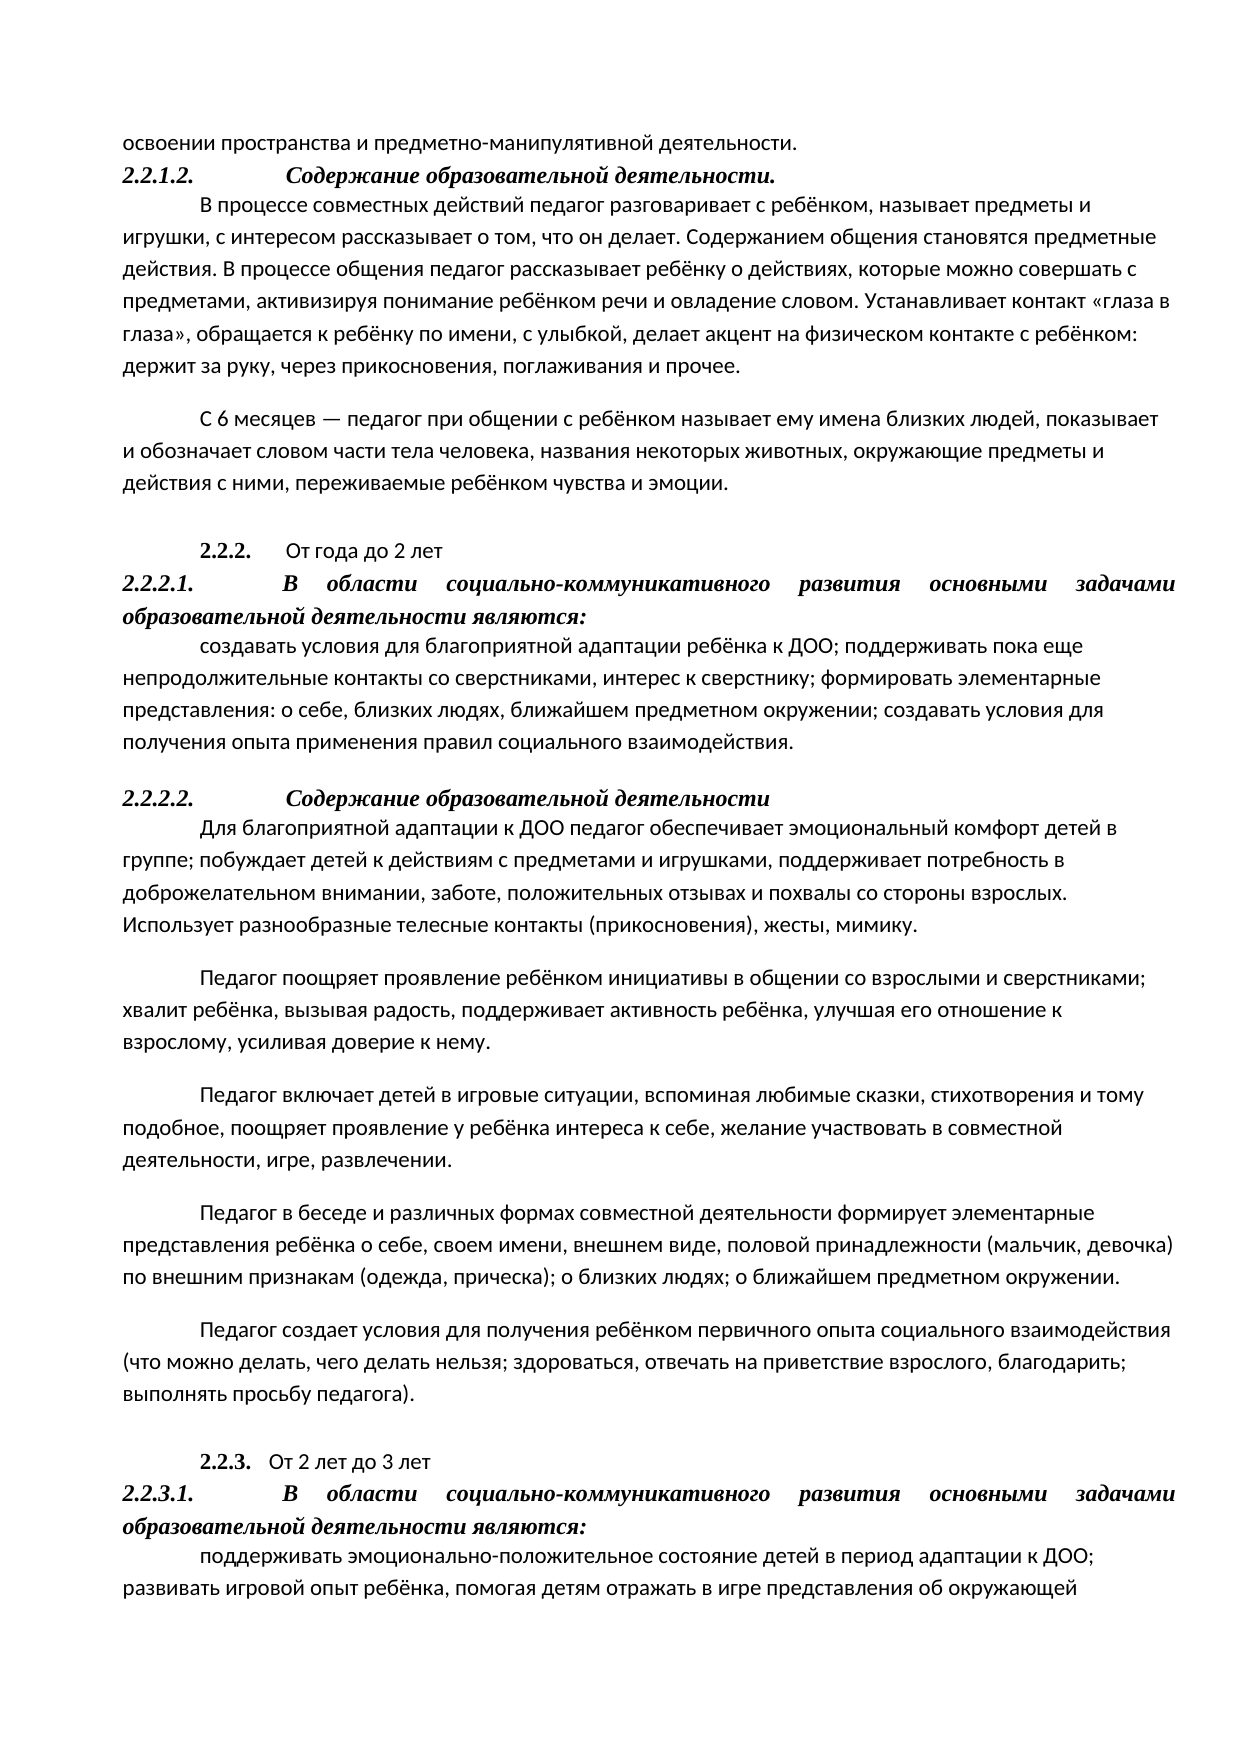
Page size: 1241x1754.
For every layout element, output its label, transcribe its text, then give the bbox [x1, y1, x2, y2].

text создавать условия для благоприятной адаптации ребёнка к ДОО; поддерживать пока еще непродолжительные контакты со сверстниками, интерес к сверстнику; формировать элементарные представления: о себе, близких людях, ближайшем предметном окружении; создавать условия для получения опыта применения правил социального взаимодействия. [122, 631, 1177, 755]
list В области социально-коммуникативного развития основными задачами образовательной деятельности являются: [122, 1476, 1177, 1541]
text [122, 1541, 1177, 1601]
list Содержание образовательной деятельности. [122, 157, 1177, 190]
text Для благоприятной адаптации к ДОО педагог обеспечивает эмоциональный комфорт детей в группе; побуждает детей к действиям с предметами и игрушками, поддерживает потребность в доброжелательном внимании, заботе, положительных отзывах и похвалы со стороны взрослых. Использует разнообразные телесные контакты (прикосновения), жесты, мимику. [122, 813, 1177, 938]
text Педагог поощряет проявление ребёнком инициативы в общении со взрослыми и сверстниками; хвалит ребёнка, вызывая радость, поддерживает активность ребёнка, улучшая его отношение к взрослому, усиливая доверие к нему. [122, 963, 1177, 1055]
text В процессе совместных действий педагог разговаривает с ребёнком, называет предметы и игрушки, с интересом рассказывает о том, что он делает. Содержанием общения становятся предметные действия. В процессе общения педагог рассказывает ребёнку о действиях, которые можно совершать с предметами, активизируя понимание ребёнком речи и овладение словом. Устанавливает контакт «глаза в глаза», обращается к ребёнку по имени, с улыбкой, делает акцент на физическом контакте с ребёнком: держит за руку, через прикосновения, поглаживания и прочее. [122, 190, 1177, 379]
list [122, 124, 1177, 157]
list В области социально-коммуникативного развития основными задачами образовательной деятельности являются: [122, 565, 1177, 631]
text Педагог включает детей в игровые ситуации, вспоминая любимые сказки, стихотворения и тому подобное, поощряет проявление у ребёнка интереса к себе, желание участвовать в совместной деятельности, игре, развлечении. [122, 1080, 1177, 1173]
text Педагог в беседе и различных формах совместной деятельности формирует элементарные представления ребёнка о себе, своем имени, внешнем виде, половой принадлежности (мальчик, девочка) по внешним признакам (одежда, прическа); о близких людях; о ближайшем предметном окружении. [122, 1198, 1177, 1290]
text Педагог создает условия для получения ребёнком первичного опыта социального взаимодействия (что можно делать, чего делать нельзя; здороваться, отвечать на приветствие взрослого, благодарить; выполнять просьбу педагога). [122, 1315, 1177, 1408]
list От года до 2 лет [122, 532, 1177, 565]
text С 6 месяцев — педагог при общении с ребёнком называет ему имена близких людей, показывает и обозначает словом части тела человека, названия некоторых животных, окружающие предметы и действия с ними, переживаемые ребёнком чувства и эмоции. [122, 404, 1177, 496]
list От 2 лет до 3 лет [122, 1443, 1177, 1476]
list Содержание образовательной деятельности [122, 780, 1177, 813]
